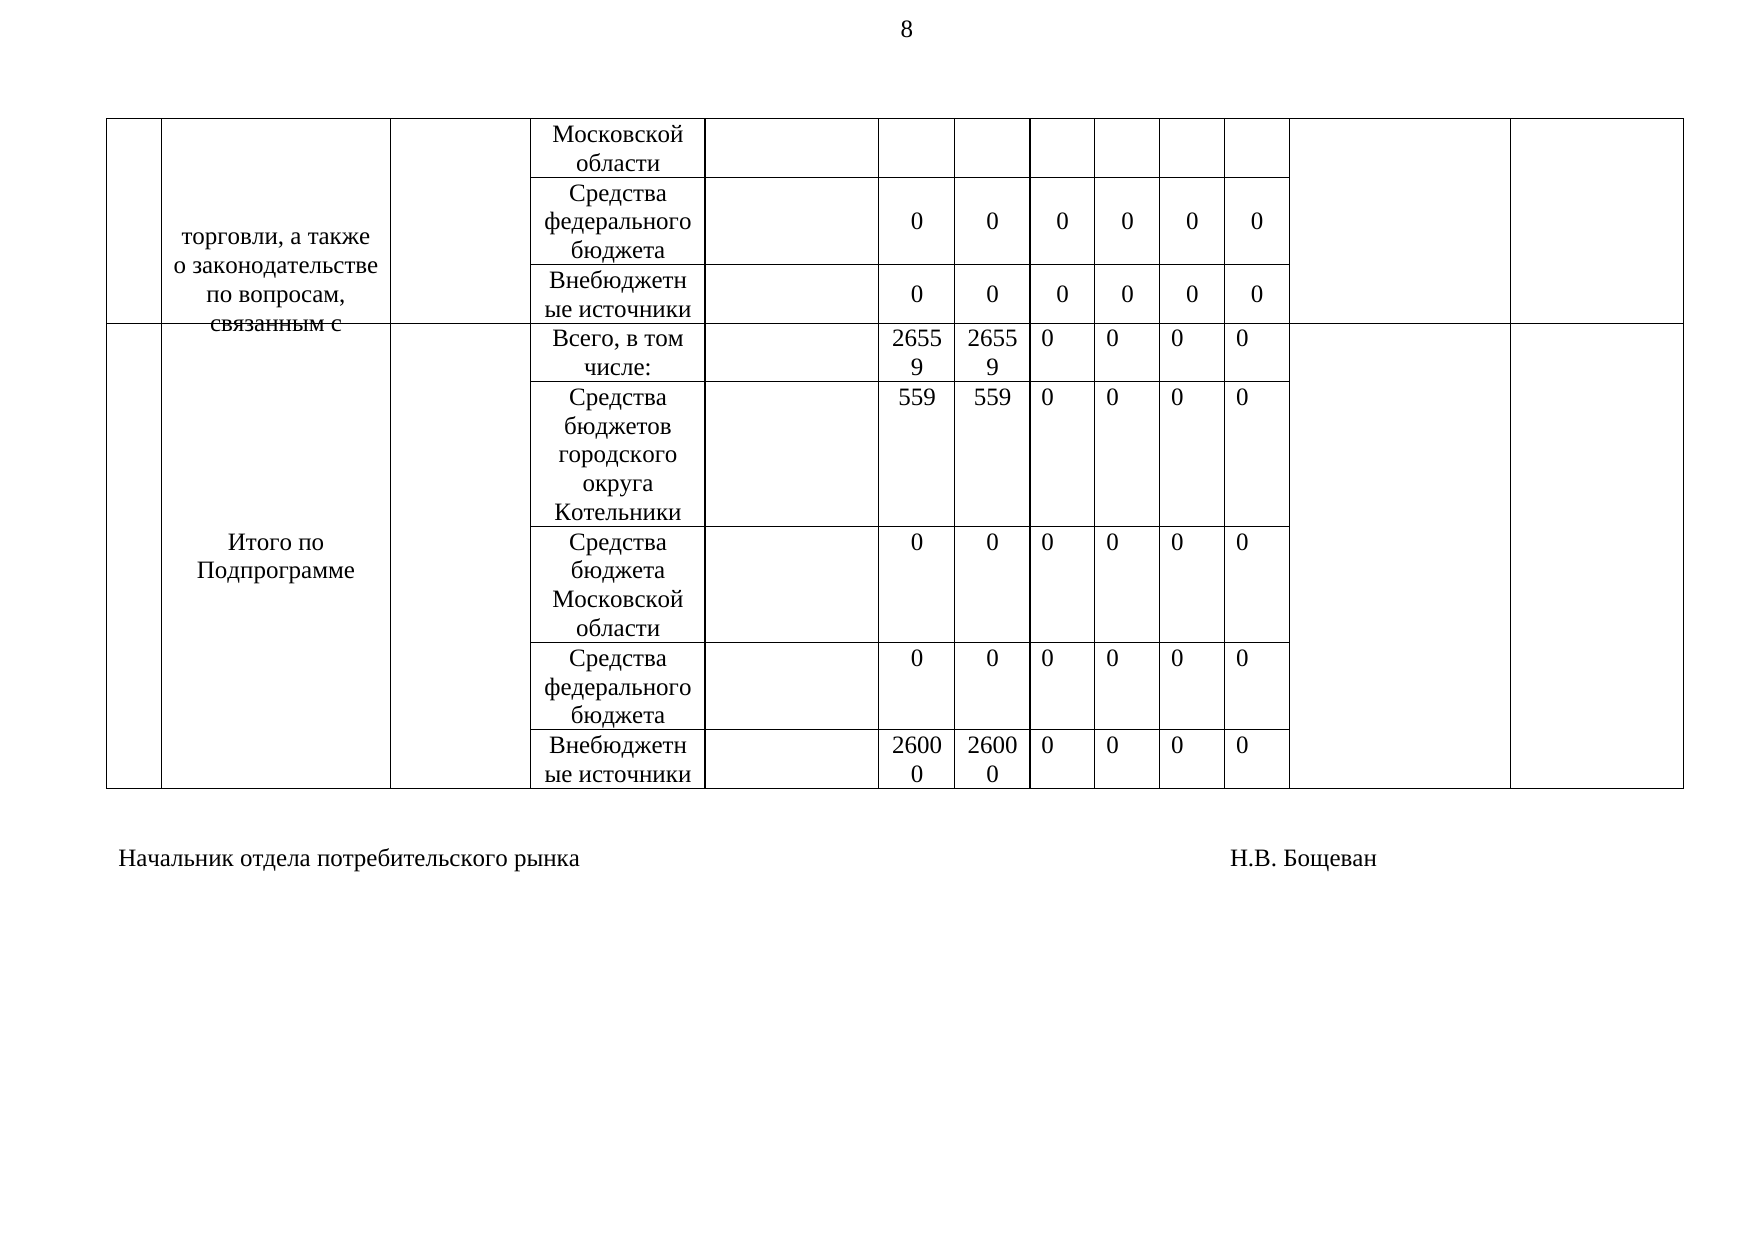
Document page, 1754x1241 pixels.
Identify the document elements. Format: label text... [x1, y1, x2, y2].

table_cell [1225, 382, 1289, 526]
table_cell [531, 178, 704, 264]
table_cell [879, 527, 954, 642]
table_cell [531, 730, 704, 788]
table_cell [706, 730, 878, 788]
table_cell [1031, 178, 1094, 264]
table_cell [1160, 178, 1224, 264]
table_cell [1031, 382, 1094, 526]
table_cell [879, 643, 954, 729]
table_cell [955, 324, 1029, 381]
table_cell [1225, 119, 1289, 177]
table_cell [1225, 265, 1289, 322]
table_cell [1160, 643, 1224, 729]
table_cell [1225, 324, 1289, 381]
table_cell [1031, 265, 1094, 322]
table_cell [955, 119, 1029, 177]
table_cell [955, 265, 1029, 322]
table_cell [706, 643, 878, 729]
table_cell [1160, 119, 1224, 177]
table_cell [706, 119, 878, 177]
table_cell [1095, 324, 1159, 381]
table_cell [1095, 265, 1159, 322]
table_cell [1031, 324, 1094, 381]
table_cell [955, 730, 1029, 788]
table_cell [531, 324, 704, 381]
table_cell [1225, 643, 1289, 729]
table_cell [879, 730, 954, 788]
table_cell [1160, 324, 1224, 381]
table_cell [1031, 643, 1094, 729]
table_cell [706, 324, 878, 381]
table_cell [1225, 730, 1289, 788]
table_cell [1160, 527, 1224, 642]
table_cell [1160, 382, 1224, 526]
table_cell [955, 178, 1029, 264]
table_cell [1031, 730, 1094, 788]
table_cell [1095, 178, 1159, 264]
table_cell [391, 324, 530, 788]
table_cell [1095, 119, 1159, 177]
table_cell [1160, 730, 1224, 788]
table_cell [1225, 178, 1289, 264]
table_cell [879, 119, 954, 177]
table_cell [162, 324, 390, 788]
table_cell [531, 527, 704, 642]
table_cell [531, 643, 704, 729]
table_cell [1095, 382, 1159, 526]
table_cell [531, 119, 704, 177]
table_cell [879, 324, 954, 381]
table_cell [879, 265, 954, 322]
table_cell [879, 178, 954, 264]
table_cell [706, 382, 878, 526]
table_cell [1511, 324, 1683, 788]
text Начальник отдела потребительского рынка Н.В. Бощеван [118, 843, 1695, 871]
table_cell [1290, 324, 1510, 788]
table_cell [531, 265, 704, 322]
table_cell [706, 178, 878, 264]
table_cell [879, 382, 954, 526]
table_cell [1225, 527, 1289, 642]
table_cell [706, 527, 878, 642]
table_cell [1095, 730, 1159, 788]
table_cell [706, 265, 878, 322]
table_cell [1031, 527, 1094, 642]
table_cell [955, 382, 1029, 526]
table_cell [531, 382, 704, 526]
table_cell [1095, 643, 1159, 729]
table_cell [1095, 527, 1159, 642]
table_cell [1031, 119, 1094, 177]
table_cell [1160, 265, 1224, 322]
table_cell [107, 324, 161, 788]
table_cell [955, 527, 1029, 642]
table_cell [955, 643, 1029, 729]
